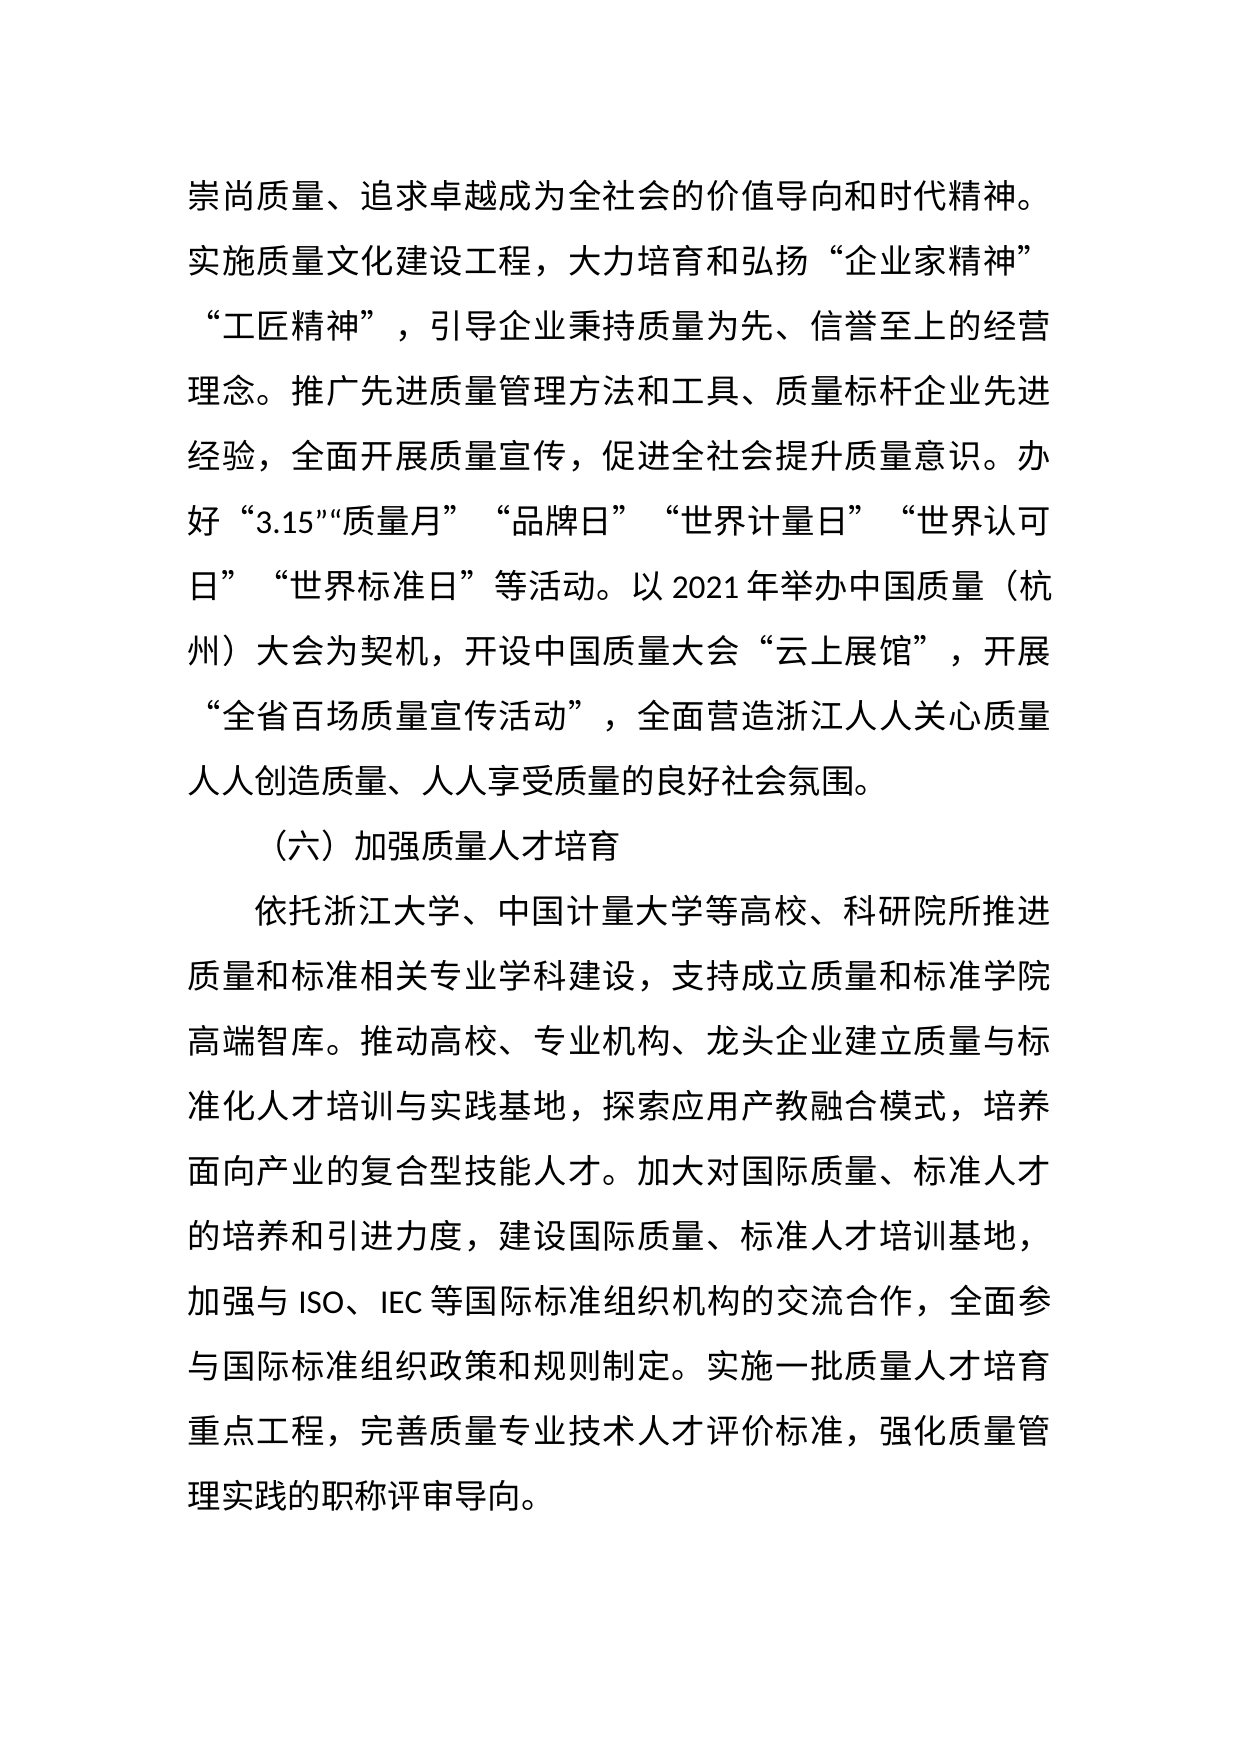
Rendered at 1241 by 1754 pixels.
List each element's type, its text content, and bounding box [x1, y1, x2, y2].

text 依托浙江大学、中国计量大学等高校、科研院所推进质量和标准相关专业学科建设，支持成立质量和标准学院、高端智库。推动高校、专业机构、龙头企业建立质量与标准化人才培训与实践基地，探索应用产教融合模式，培养面向产业的复合型技能人才。加大对国际质量、标准人才的培养和引进力度，建设国际质量、标准人才培训基地，加强与ISO、IEC等国际标准组织机构的交流合作，全面参与国际标准组织政策和规则制定。实施一批质量人才培育重点工程，完善质量专业技术人才评价标准，强化质量管理实践的职称评审导向。 [187, 877, 1053, 1527]
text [187, 162, 1053, 812]
text （六）加强质量人才培育 [187, 812, 1053, 877]
